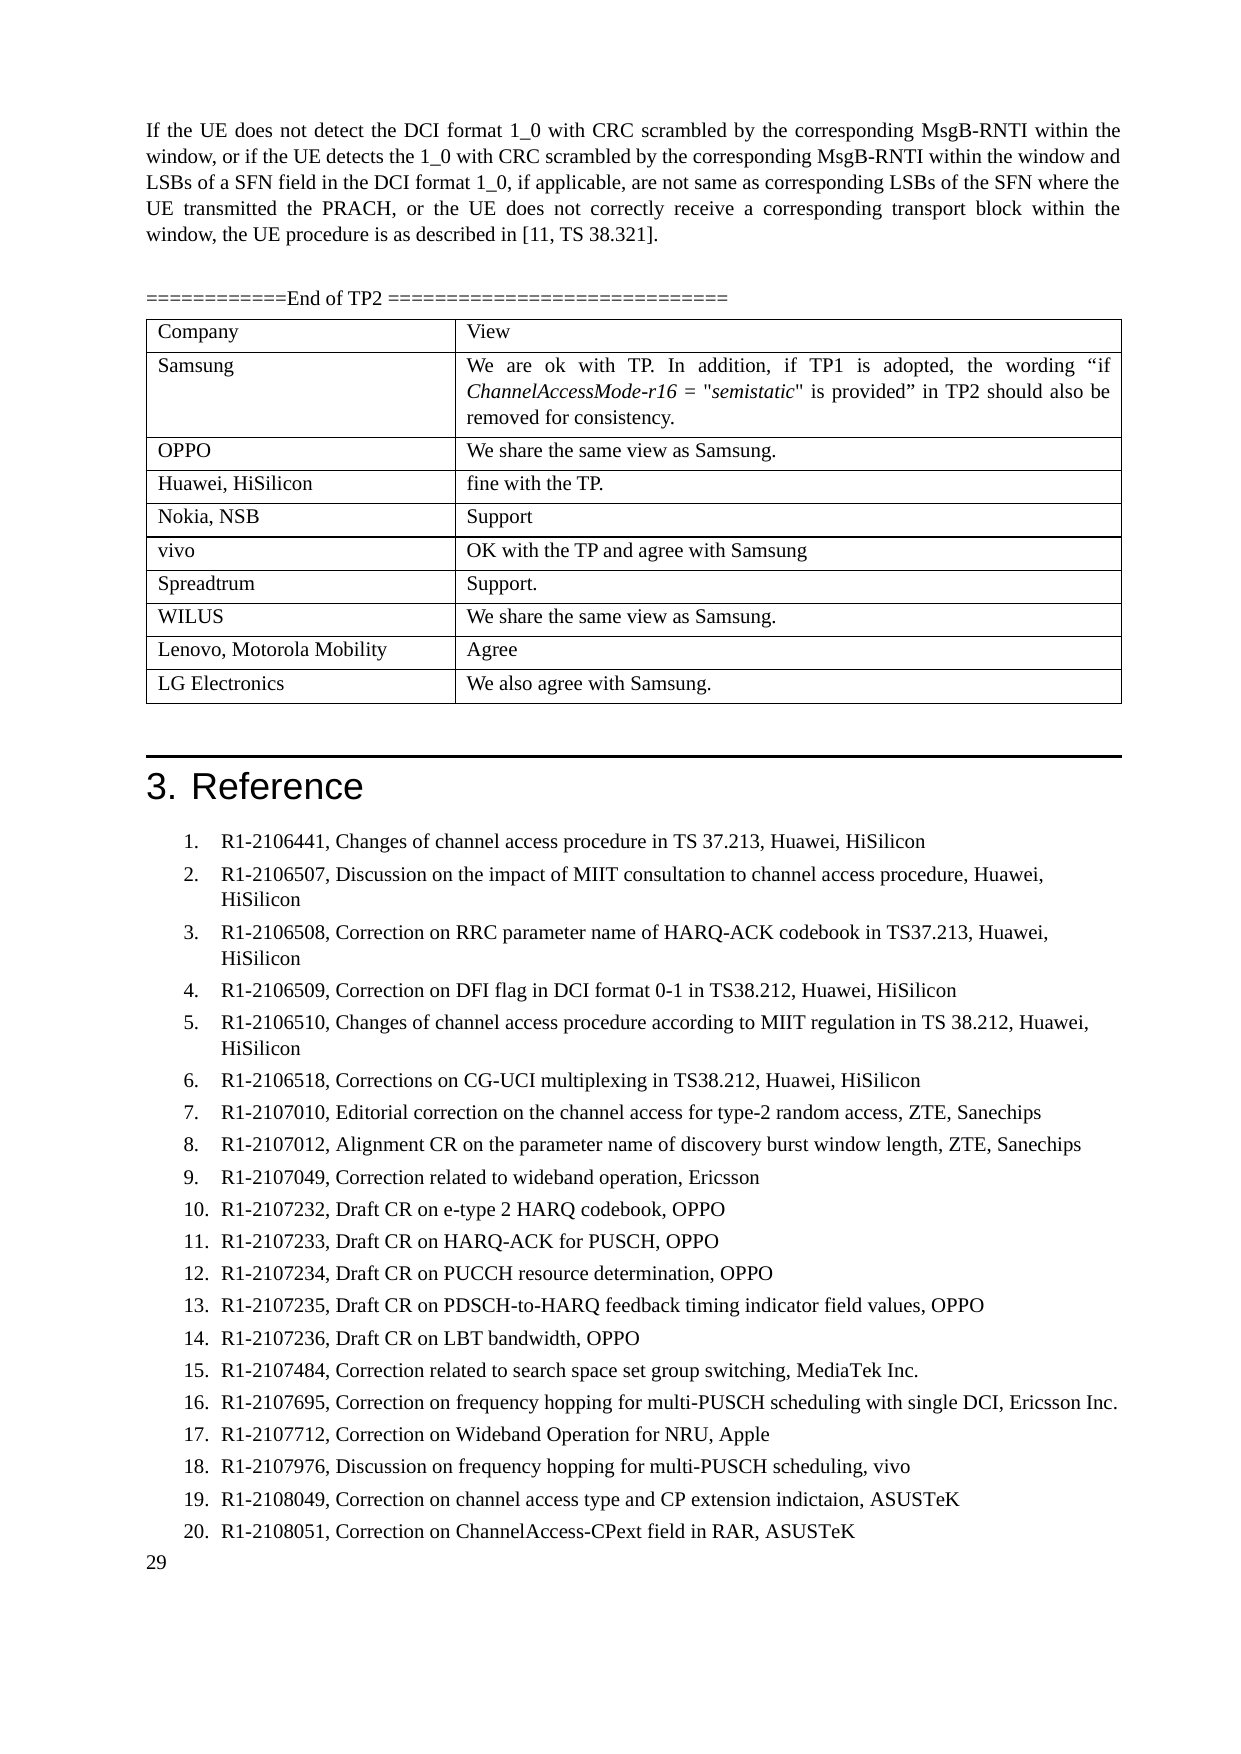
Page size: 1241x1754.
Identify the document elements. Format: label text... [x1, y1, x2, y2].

table_cell Agree [456, 637, 1121, 669]
list R1-2106441, Changes of channel access procedure in TS 37.213, Huawei, HiSilicon [183, 829, 1122, 853]
list R1-2106510, Changes of channel access procedure according to MIIT regulation in TS 38.212, Huawei, HiSilicon [183, 1010, 1122, 1060]
table_header Company [147, 320, 455, 352]
list R1-2107712, Correction on Wideband Operation for NRU, Apple [183, 1422, 1122, 1446]
list R1-2107012, Alignment CR on the parameter name of discovery burst window length, ZTE, Sanechips [183, 1132, 1122, 1156]
table_cell We share the same view as Samsung. [456, 438, 1121, 470]
list R1-2106518, Corrections on CG-UCI multiplexing in TS38.212, Huawei, HiSilicon [183, 1068, 1122, 1092]
table_cell Spreadtrum [147, 571, 455, 603]
list R1-2107695, Correction on frequency hopping for multi-PUSCH scheduling with single DCI, Ericsson Inc. [183, 1390, 1122, 1414]
table_header View [456, 320, 1121, 352]
text ============End of TP2 ============================= [146, 286, 1122, 310]
table_cell We share the same view as Samsung. [456, 604, 1121, 636]
list R1-2108051, Correction on ChannelAccess-CPext field in RAR, ASUSTeK [183, 1519, 1122, 1543]
table_cell Huawei, HiSilicon [147, 471, 455, 503]
list R1-2107049, Correction related to wideband operation, Ericsson [183, 1164, 1122, 1189]
table_cell LG Electronics [147, 670, 455, 703]
table_cell Samsung [147, 353, 455, 437]
list R1-2107236, Draft CR on LBT bandwidth, OPPO [183, 1326, 1122, 1349]
list R1-2108049, Correction on channel access type and CP extension indictaion, ASUSTeK [183, 1486, 1122, 1511]
table_cell fine with the TP. [456, 471, 1121, 503]
table_cell OK with the TP and agree with Samsung [456, 538, 1121, 570]
list R1-2106508, Correction on RRC parameter name of HARQ-ACK codebook in TS37.213, Huawei, HiSilicon [183, 919, 1122, 969]
list R1-2107233, Draft CR on HARQ-ACK for PUSCH, OPPO [183, 1229, 1122, 1253]
table_cell WILUS [147, 604, 455, 636]
list R1-2107976, Discussion on frequency hopping for multi-PUSCH scheduling, vivo [183, 1454, 1122, 1478]
list R1-2107235, Draft CR on PDSCH-to-HARQ feedback timing indicator field values, OPPO [183, 1293, 1122, 1317]
table_cell We are ok with TP. In addition, if TP1 is adopted, the wording “if ChannelAccessMode-r16 = "semistatic" is provided” in TP2 should also be removed for consistency. [456, 353, 1121, 437]
table_cell Support [456, 504, 1121, 536]
subtitle Reference [146, 758, 1122, 807]
list R1-2106507, Discussion on the impact of MIIT consultation to channel access procedure, Huawei, HiSilicon [183, 861, 1122, 911]
list R1-2107234, Draft CR on PUCCH resource determination, OPPO [183, 1261, 1122, 1285]
table_cell Lenovo, Motorola Mobility [147, 637, 455, 669]
table_cell Nokia, NSB [147, 504, 455, 536]
list R1-2107010, Editorial correction on the channel access for type-2 random access, ZTE, Sanechips [183, 1100, 1122, 1124]
table_cell OPPO [147, 438, 455, 470]
table_cell Support. [456, 571, 1121, 603]
table_cell We also agree with Samsung. [456, 670, 1121, 703]
list R1-2107232, Draft CR on e-type 2 HARQ codebook, OPPO [183, 1197, 1122, 1221]
text If the UE does not detect the DCI format 1_0 with CRC scrambled by the corresponding MsgB-RNTI within the window, or if the UE detects the 1_0 with CRC scrambled by the corresponding MsgB-RNTI within the window and LSBs of a SFN field in the DCI format 1_0, if applicable, are not same as corresponding LSBs of the SFN where the UE transmitted the PRACH, or the UE does not correctly receive a corresponding transport block within the window, the UE procedure is as described in [11, TS 38.321]. [146, 118, 1122, 246]
table_cell vivo [147, 538, 455, 570]
list R1-2106509, Correction on DFI flag in DCI format 0-1 in TS38.212, Huawei, HiSilicon [183, 978, 1122, 1002]
list R1-2107484, Correction related to search space set group switching, MediaTek Inc. [183, 1358, 1122, 1382]
